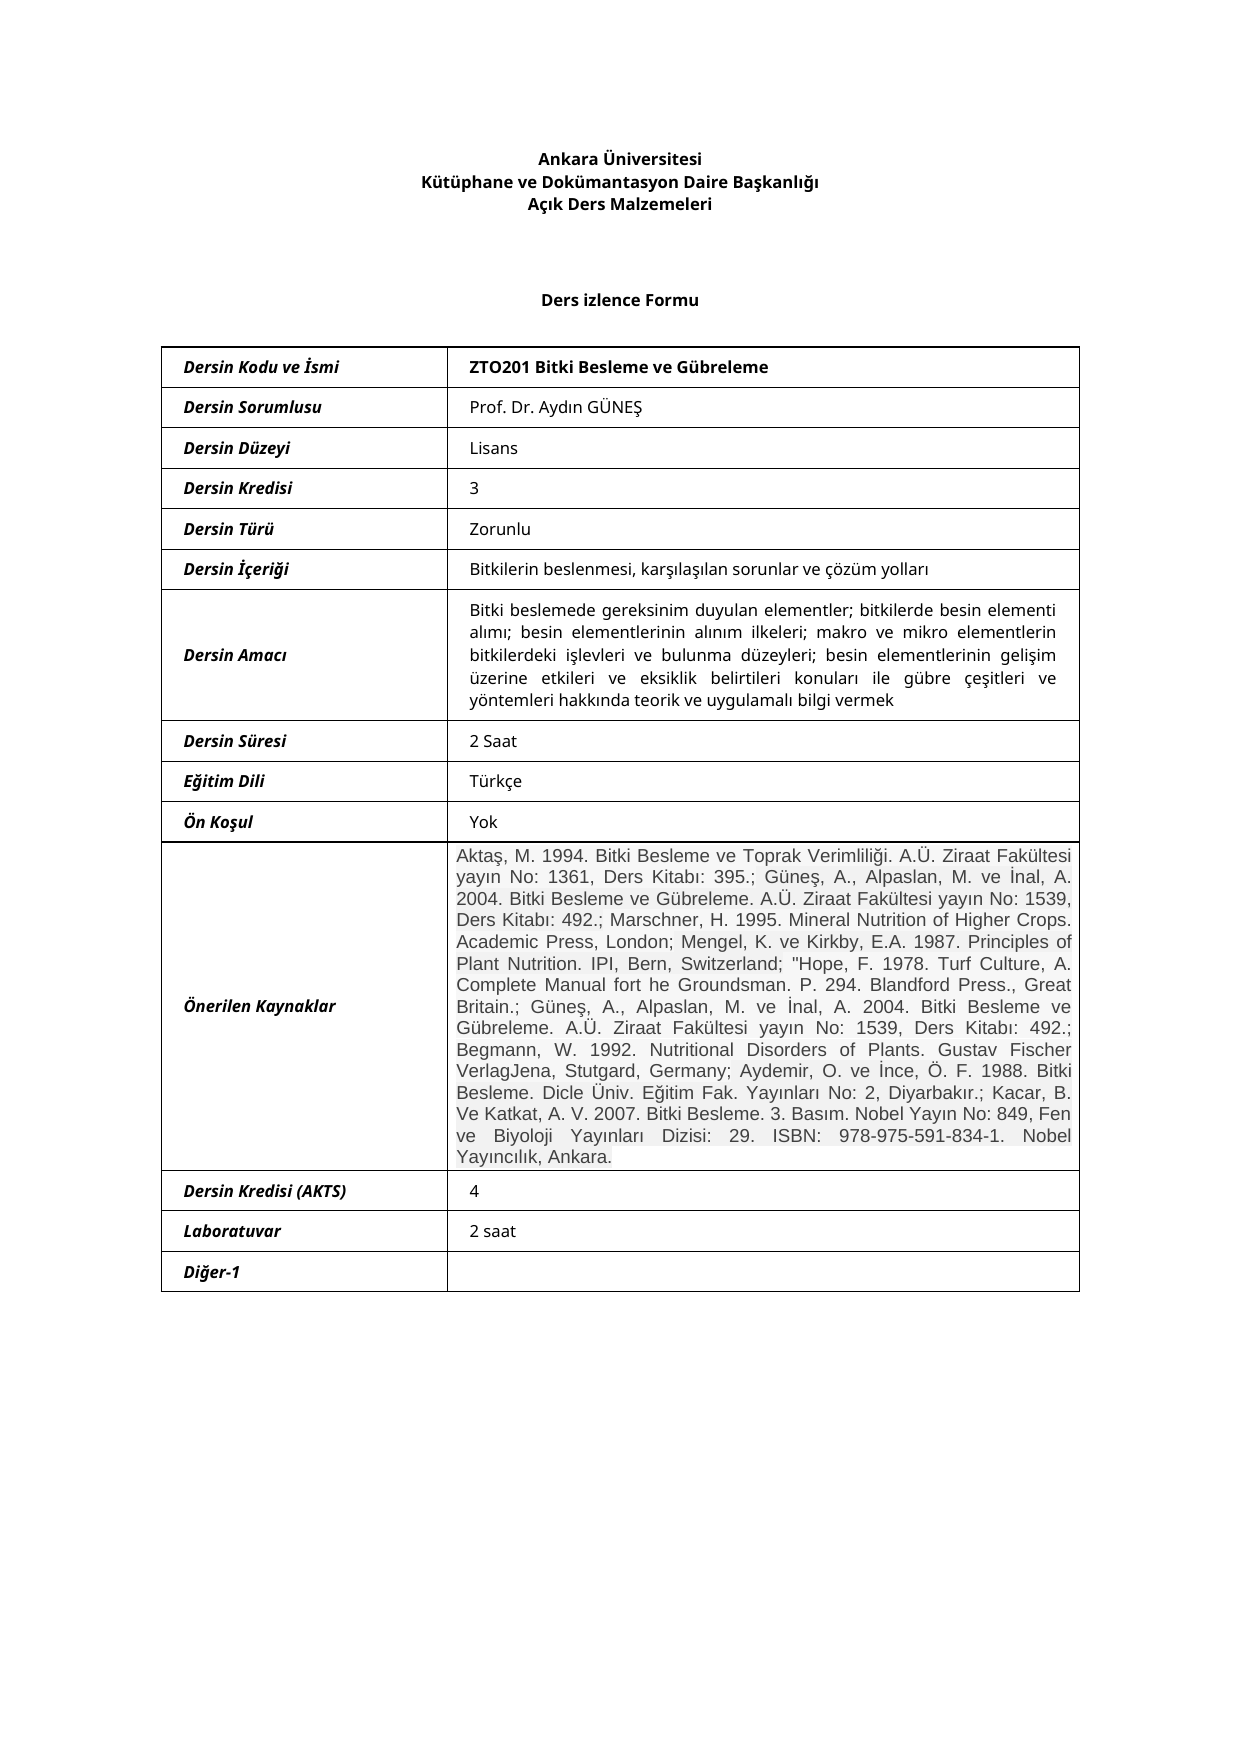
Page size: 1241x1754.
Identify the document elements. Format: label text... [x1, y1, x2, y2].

table_cell [448, 1252, 1079, 1291]
table_cell Prof. Dr. Aydın GÜNEŞ [448, 388, 1079, 427]
text Ankara Üniversitesi Kütüphane ve Dokümantasyon Daire Başkanlığı [148, 148, 1093, 193]
table_cell Dersin Amacı [162, 590, 447, 720]
table_cell Ön Koşul [162, 802, 447, 841]
text Ders izlence Formu [148, 288, 1093, 311]
table_header ZTO201 Bitki Besleme ve Gübreleme [448, 348, 1079, 387]
table_cell Diğer-1 [162, 1252, 447, 1291]
table_cell Türkçe [448, 762, 1079, 801]
table_cell Dersin Kredisi (AKTS) [162, 1171, 447, 1210]
table_cell Dersin Düzeyi [162, 428, 447, 468]
table_cell Lisans [448, 428, 1079, 468]
table_cell 2 Saat [448, 721, 1079, 761]
table_cell Dersin Süresi [162, 721, 447, 761]
table_cell Önerilen Kaynaklar [162, 843, 447, 1170]
table_cell Bitki beslemede gereksinim duyulan elementler; bitkilerde besin elementi alımı; besin elementlerinin alınım ilkeleri; makro ve mikro elementlerin bitkilerdeki işlevleri ve bulunma düzeyleri; besin elementlerinin gelişim üzerine etkileri ve eksiklik belirtileri konuları ile gübre çeşitleri ve yöntemleri hakkında teorik ve uygulamalı bilgi vermek [448, 590, 1079, 720]
table_cell Bitkilerin beslenmesi, karşılaşılan sorunlar ve çözüm yolları [448, 550, 1079, 589]
table_cell Dersin İçeriği [162, 550, 447, 589]
table_cell 3 [448, 469, 1079, 508]
table_cell Dersin Sorumlusu [162, 388, 447, 427]
table_cell 4 [448, 1171, 1079, 1210]
table_header Dersin Kodu ve İsmi [162, 348, 447, 387]
table_cell Laboratuvar [162, 1211, 447, 1251]
table_cell Yok [448, 802, 1079, 841]
table_cell Zorunlu [448, 509, 1079, 548]
table_cell Dersin Kredisi [162, 469, 447, 508]
table_cell 2 saat [448, 1211, 1079, 1251]
table_cell Eğitim Dili [162, 762, 447, 801]
table_cell Dersin Türü [162, 509, 447, 548]
table_cell Aktaş, M. 1994. Bitki Besleme ve Toprak Verimliliği. A.Ü. Ziraat Fakültesi yayın No: 1361, Ders Kitabı: 395.; Güneş, A., Alpaslan, M. ve İnal, A. 2004. Bitki Besleme ve Gübreleme. A.Ü. Ziraat Fakültesi yayın No: 1539, Ders Kitabı: 492.; Marschner, H. 1995. Mineral Nutrition of Higher Crops. Academic Press, London; Mengel, K. ve Kirkby, E.A. 1987. Principles of Plant Nutrition. IPI, Bern, Switzerland; "Hope, F. 1978. Turf Culture, A. Complete Manual fort he Groundsman. P. 294. Blandford Press., Great Britain.; Güneş, A., Alpaslan, M. ve İnal, A. 2004. Bitki Besleme ve Gübreleme. A.Ü. Ziraat Fakültesi yayın No: 1539, Ders Kitabı: 492.; Begmann, W. 1992. Nutritional Disorders of Plants. Gustav Fischer VerlagJena, Stutgard, Germany; Aydemir, O. ve İnce, Ö. F. 1988. Bitki Besleme. Dicle Üniv. Eğitim Fak. Yayınları No: 2, Diyarbakır.; Kacar, B. Ve Katkat, A. V. 2007. Bitki Besleme. 3. Basım. Nobel Yayın No: 849, Fen ve Biyoloji Yayınları Dizisi: 29. ISBN: 978-975-591-834-1. Nobel Yayıncılık, Ankara. [448, 843, 1079, 1170]
text Açık Ders Malzemeleri [148, 193, 1093, 216]
